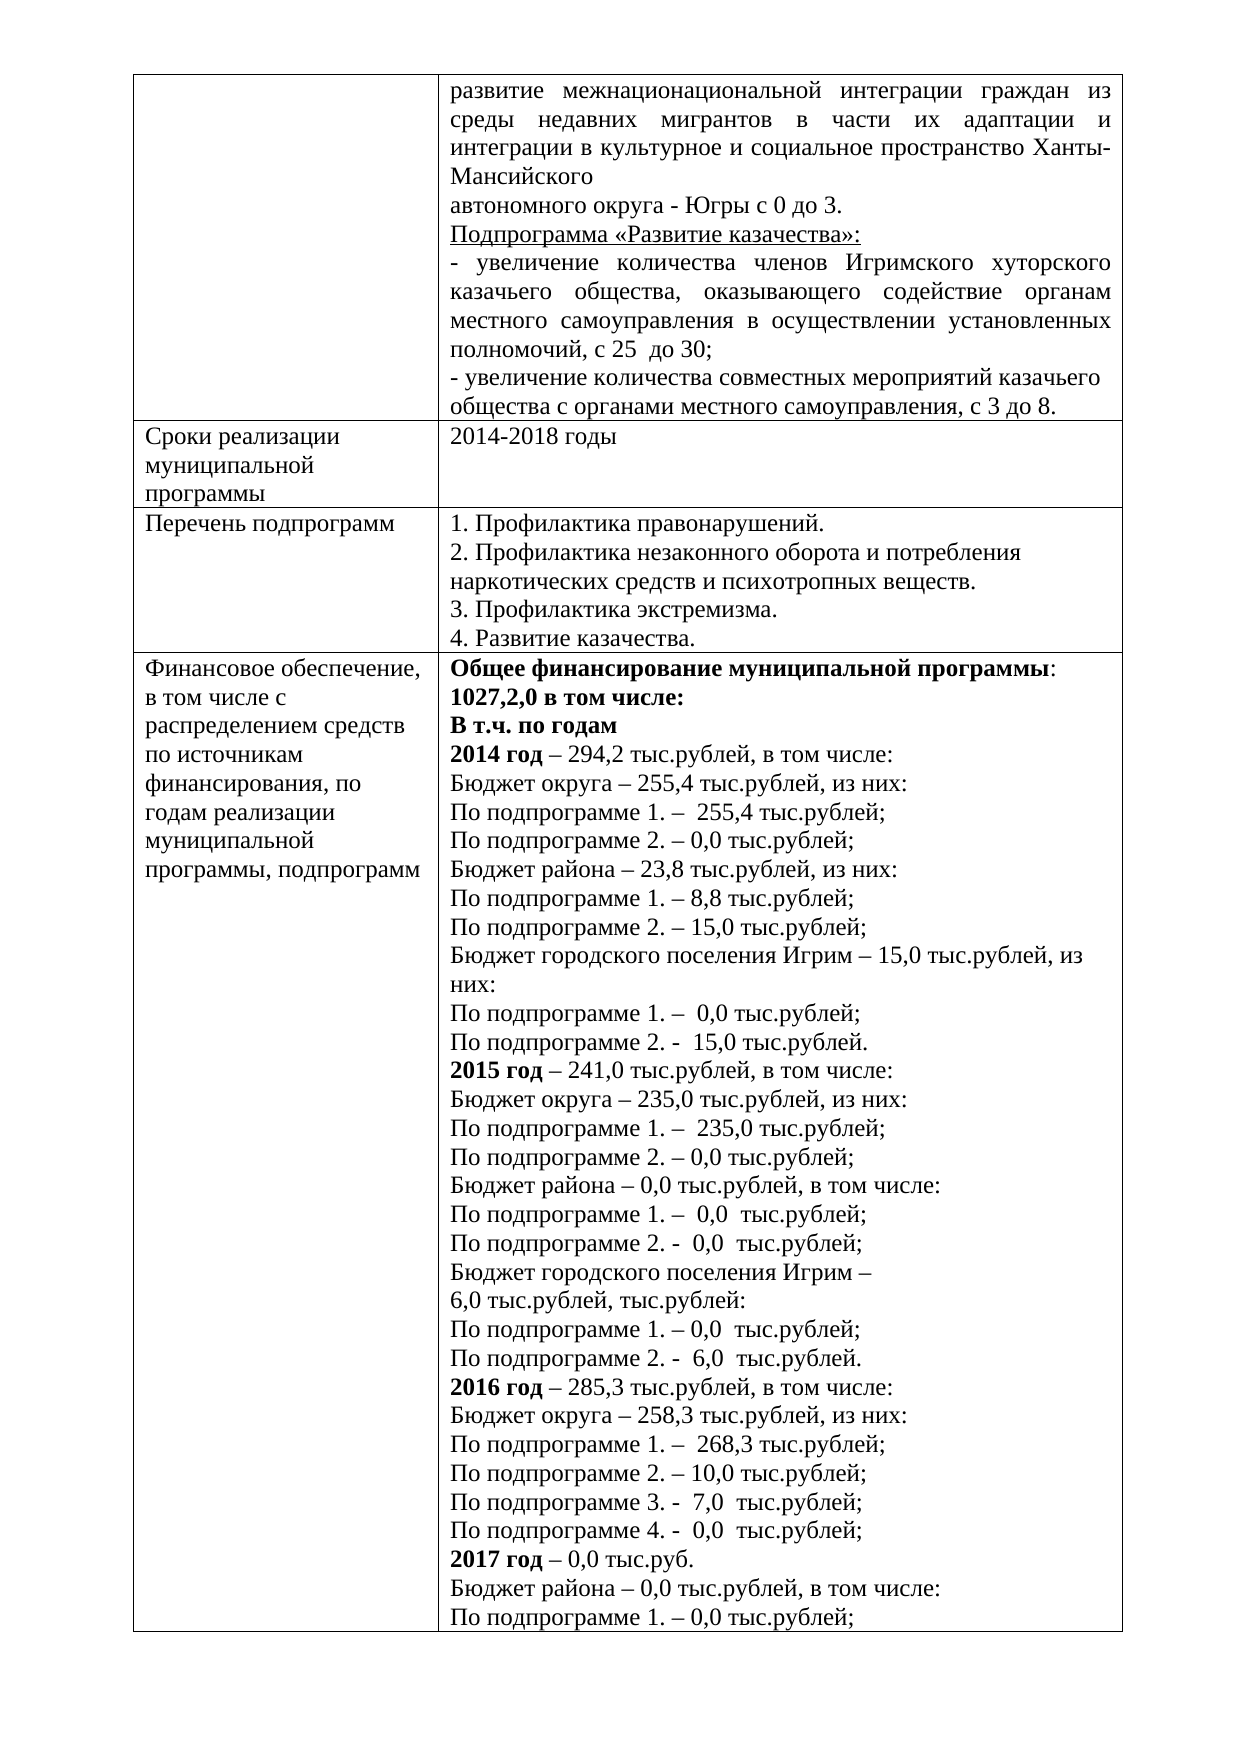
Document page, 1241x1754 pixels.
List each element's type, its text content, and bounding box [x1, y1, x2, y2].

table_cell Перечень подпрограмм [134, 508, 438, 652]
table_cell 1. Профилактика правонарушений. 2. Профилактика незаконного оборота и потребления наркотических средств и психотропных веществ. 3. Профилактика экстремизма. 4. Развитие казачества. [439, 508, 1122, 652]
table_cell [134, 75, 438, 420]
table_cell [439, 75, 1122, 420]
table_cell 2014-2018 годы [439, 421, 1122, 507]
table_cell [134, 653, 438, 1631]
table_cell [439, 653, 1122, 1631]
table_cell Сроки реализации муниципальной программы [134, 421, 438, 507]
